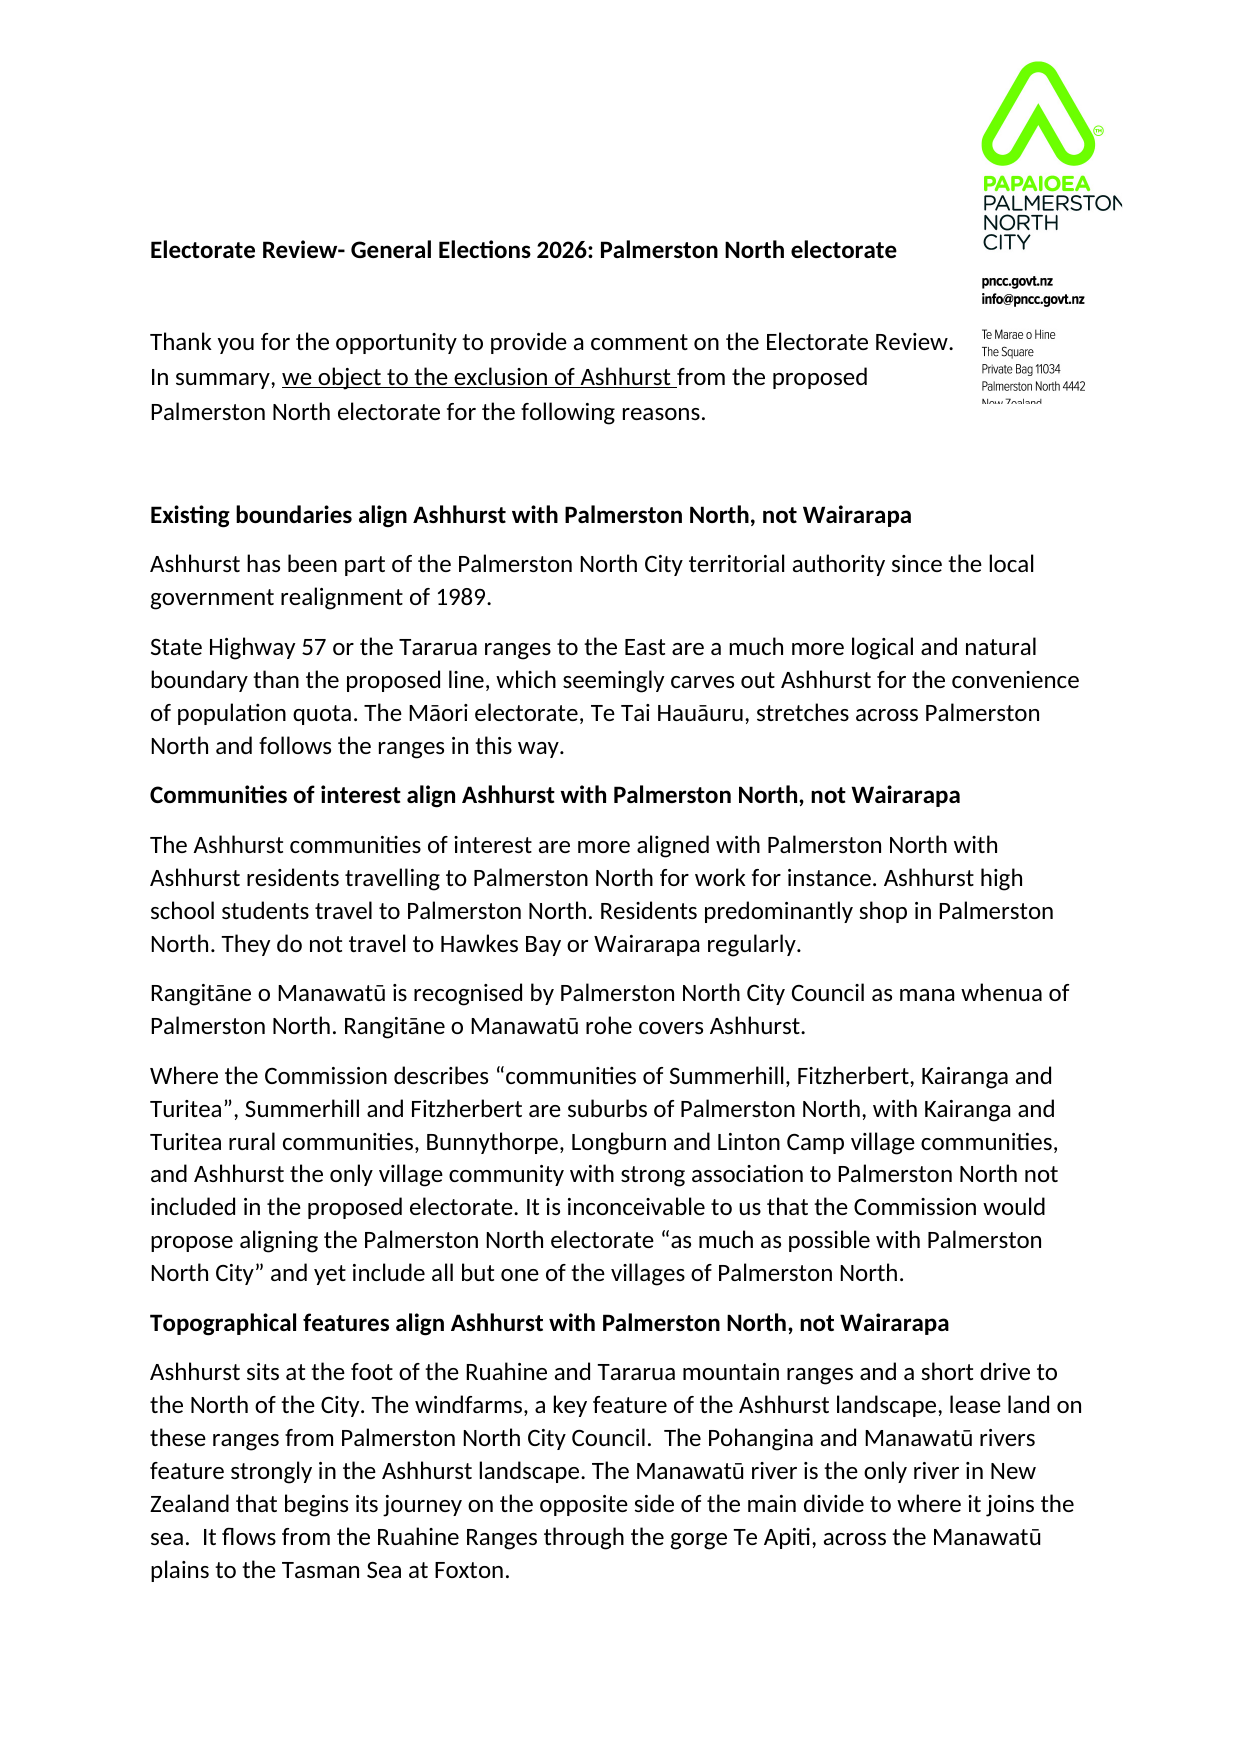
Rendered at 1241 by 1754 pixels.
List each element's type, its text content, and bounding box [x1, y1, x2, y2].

text Rangitāne o Manawatū is recognised by Palmerston North City Council as mana whenua of Palmerston North. Rangitāne o Manawatū rohe covers Ashhurst. [150, 977, 1090, 1041]
picture [981, 60, 1123, 404]
text Topographical features align Ashhurst with Palmerston North, not Wairarapa [150, 1307, 1090, 1337]
text Ashhurst sits at the foot of the Ruahine and Tararua mountain ranges and a short drive to the North of the City. The windfarms, a key feature of the Ashhurst landscape, lease land on these ranges from Palmerston North City Council. The Pohangina and Manawatū rivers feature strongly in the Ashhurst landscape. The Manawatū river is the only river in New Zealand that begins its journey on the opposite side of the main divide to where it joins the sea. It flows from the Ruahine Ranges through the gorge Te Apiti, across the Manawatū plains to the Tasman Sea at Foxton. [150, 1356, 1090, 1584]
text Ashhurst has been part of the Palmerston North City territorial authority since the local government realignment of 1989. [150, 548, 1090, 612]
text Where the Commission describes “communities of Summerhill, Fitzherbert, Kairanga and Turitea”, Summerhill and Fitzherbert are suburbs of Palmerston North, with Kairanga and Turitea rural communities, Bunnythorpe, Longburn and Linton Camp village communities, and Ashhurst the only village community with strong association to Palmerston North not included in the proposed electorate. It is inconceivable to us that the Commission would propose aligning the Palmerston North electorate “as much as possible with Palmerston North City” and yet include all but one of the villages of Palmerston North. [150, 1060, 1090, 1288]
text Communities of interest align Ashhurst with Palmerston North, not Wairarapa [150, 779, 1090, 810]
text Electorate Review- General Elections 2026: Palmerston North electorate [150, 234, 981, 264]
text State Highway 57 or the Tararua ranges to the East are a much more logical and natural boundary than the proposed line, which seemingly carves out Ashhurst for the convenience of population quota. The Māori electorate, Te Tai Hauāuru, stretches across Palmerston North and follows the ranges in this way. [150, 631, 1090, 760]
text Existing boundaries align Ashhurst with Palmerston North, not Wairarapa [150, 499, 1090, 529]
text Thank you for the opportunity to provide a comment on the Electorate Review. In summary, we object to the exclusion of Ashhurst from the proposed Palmerston North electorate for the following reasons. [150, 326, 1090, 426]
text The Ashhurst communities of interest are more aligned with Palmerston North with Ashhurst residents travelling to Palmerston North for work for instance. Ashhurst high school students travel to Palmerston North. Residents predominantly shop in Palmerston North. They do not travel to Hawkes Bay or Wairarapa regularly. [150, 829, 1090, 958]
